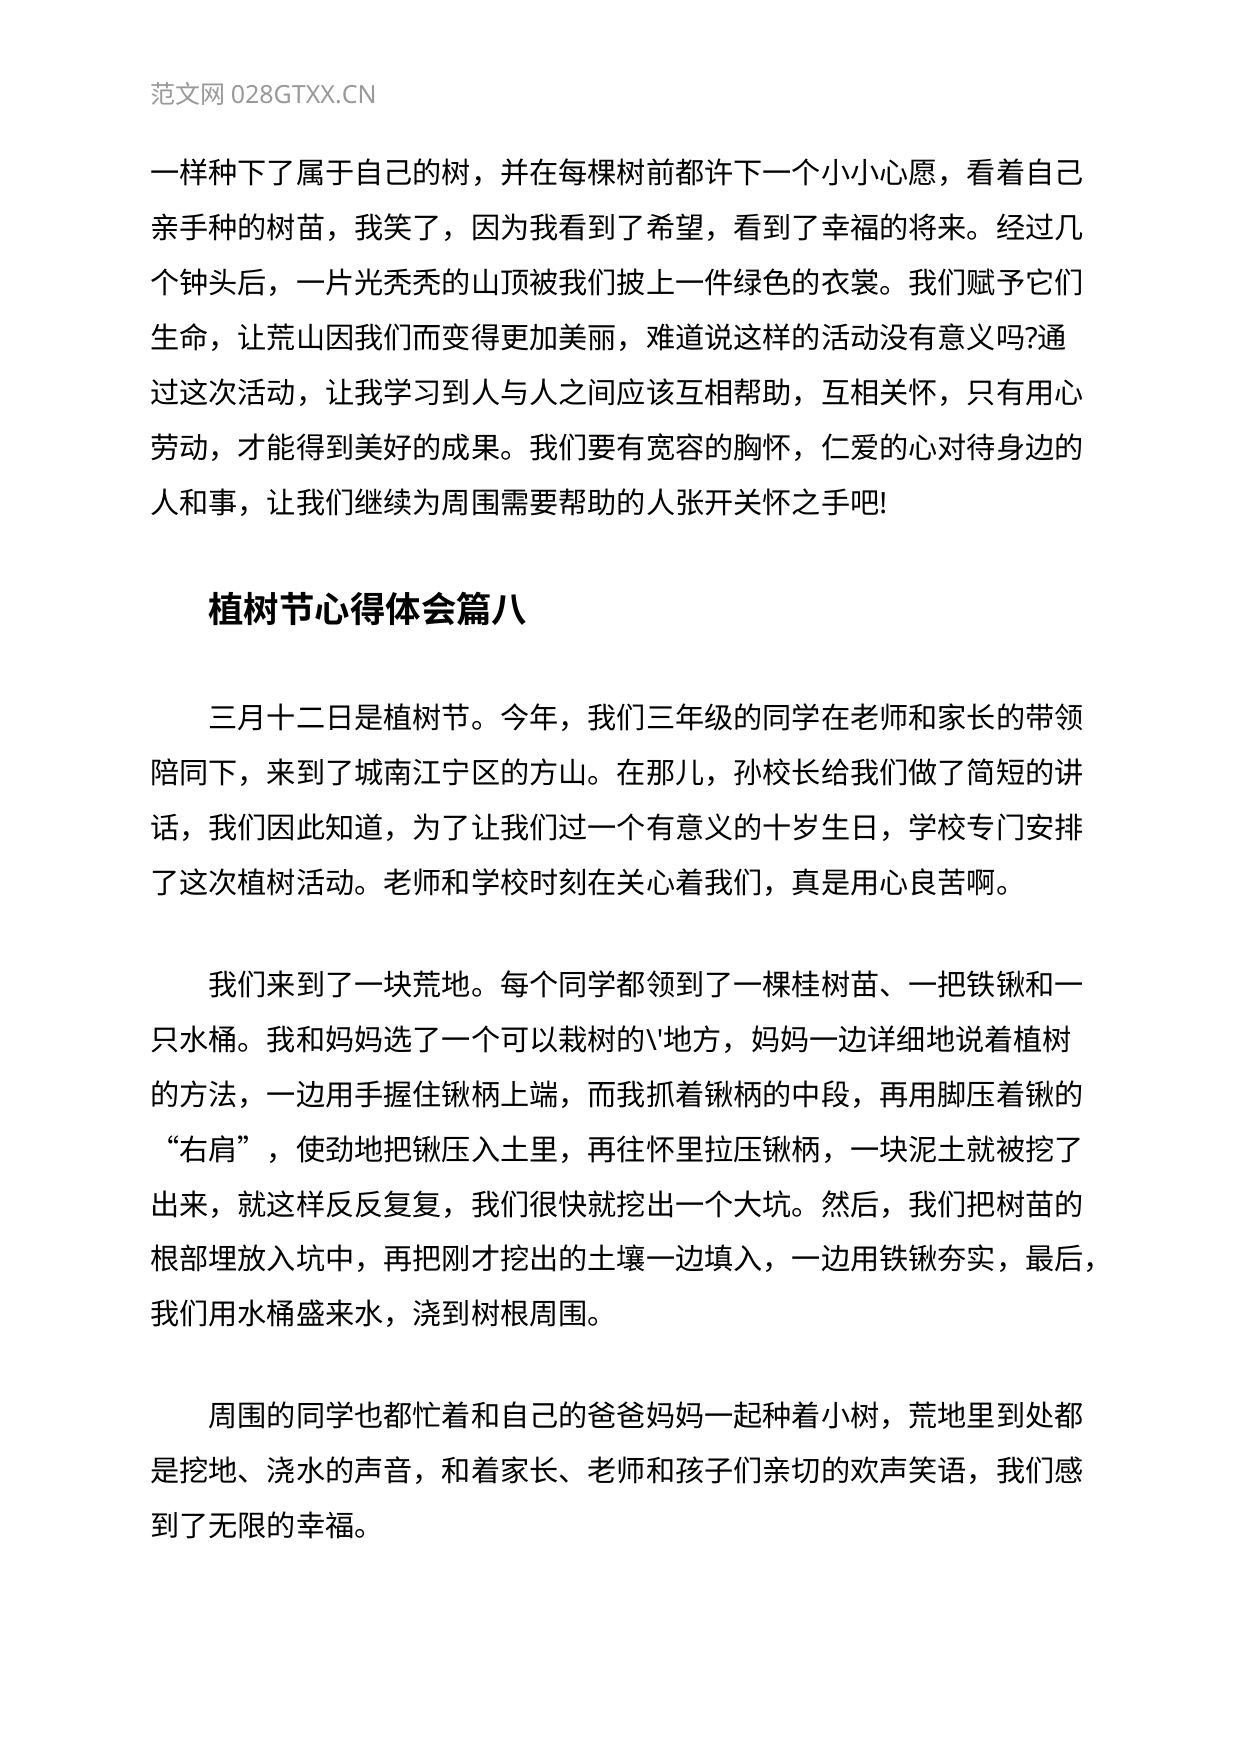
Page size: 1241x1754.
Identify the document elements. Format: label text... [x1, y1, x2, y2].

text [150, 150, 1090, 522]
text 三月十二日是植树节。今年，我们三年级的同学在老师和家长的带领陪同下，来到了城南江宁区的方山。在那儿，孙校长给我们做了简短的讲话，我们因此知道，为了让我们过一个有意义的十岁生日，学校专门安排了这次植树活动。老师和学校时刻在关心着我们，真是用心良苦啊。 [150, 695, 1090, 902]
text 周围的同学也都忙着和自己的爸爸妈妈一起种着小树，荒地里到处都是挖地、浇水的声音，和着家长、老师和孩子们亲切的欢声笑语，我们感到了无限的幸福。 [150, 1393, 1090, 1545]
text 植树节心得体会篇八 [150, 581, 1090, 633]
text 我们来到了一块荒地。每个同学都领到了一棵桂树苗、一把铁锹和一只水桶。我和妈妈选了一个可以栽树的\'地方，妈妈一边详细地说着植树的方法，一边用手握住锹柄上端，而我抓着锹柄的中段，再用脚压着锹的“右肩”，使劲地把锹压入土里，再往怀里拉压锹柄，一块泥土就被挖了出来，就这样反反复复，我们很快就挖出一个大坑。然后，我们把树苗的根部埋放入坑中，再把刚才挖出的土壤一边填入，一边用铁锹夯实，最后，我们用水桶盛来水，浇到树根周围。 [150, 961, 1090, 1333]
